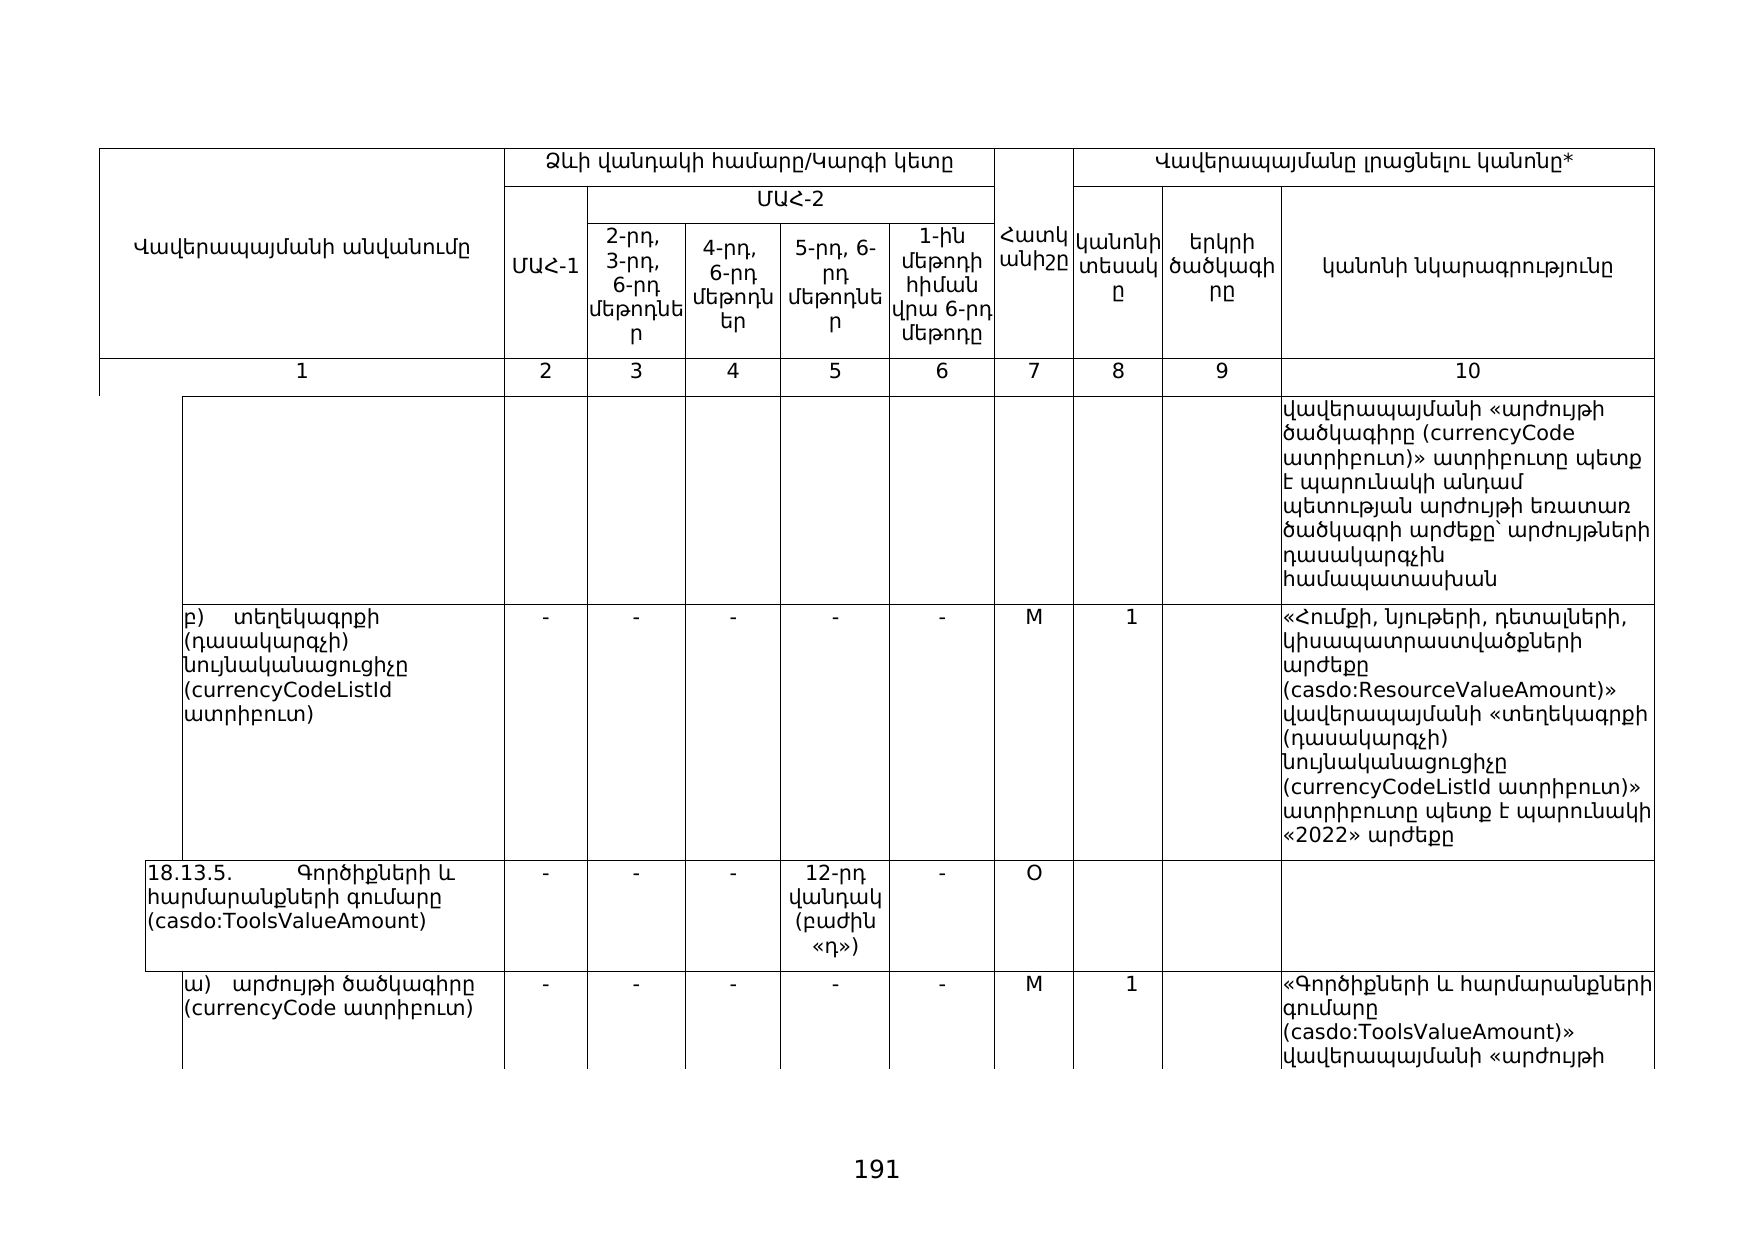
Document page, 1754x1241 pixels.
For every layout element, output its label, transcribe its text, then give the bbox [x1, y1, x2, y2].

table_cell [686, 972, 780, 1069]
table_cell 2 [505, 359, 587, 396]
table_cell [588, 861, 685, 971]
table_cell 4 [686, 359, 780, 396]
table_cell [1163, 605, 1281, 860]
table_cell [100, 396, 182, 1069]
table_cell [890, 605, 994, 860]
table_cell 5 [781, 359, 889, 396]
table_cell 1 [100, 359, 504, 396]
table_header Վավերապայմանի անվանումը [100, 149, 504, 358]
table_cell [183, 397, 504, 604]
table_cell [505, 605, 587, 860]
table_header Վավերապայմանը լրացնելու կանոնը* [1074, 149, 1654, 186]
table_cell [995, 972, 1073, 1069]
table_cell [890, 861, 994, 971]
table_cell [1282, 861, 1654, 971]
table_cell 3 [588, 359, 685, 396]
table_cell ՄԱՀ-1 [505, 187, 587, 358]
table_cell ՄԱՀ-2 [588, 187, 994, 223]
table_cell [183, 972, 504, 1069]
table_cell 8 [1074, 359, 1162, 396]
table_cell 4-րդ, 6-րդ մեթոդներ [686, 224, 780, 358]
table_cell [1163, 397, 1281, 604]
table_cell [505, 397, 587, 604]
table_cell կանոնի նկարագրությունը [1282, 187, 1654, 358]
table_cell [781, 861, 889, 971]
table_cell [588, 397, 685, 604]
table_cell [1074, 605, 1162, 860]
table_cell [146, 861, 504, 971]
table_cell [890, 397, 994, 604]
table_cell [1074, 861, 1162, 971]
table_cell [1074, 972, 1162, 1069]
table_cell երկրի ծածկագիրը [1163, 187, 1281, 358]
table_header Հատկանիշը [995, 149, 1073, 358]
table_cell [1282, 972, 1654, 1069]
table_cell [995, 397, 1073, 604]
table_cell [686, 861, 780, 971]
table_header Ձևի վանդակի համարը/Կարգի կետը [505, 149, 994, 186]
table_cell 7 [995, 359, 1073, 396]
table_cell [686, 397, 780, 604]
table_cell կանոնի տեսակը [1074, 187, 1162, 358]
table_cell 6 [890, 359, 994, 396]
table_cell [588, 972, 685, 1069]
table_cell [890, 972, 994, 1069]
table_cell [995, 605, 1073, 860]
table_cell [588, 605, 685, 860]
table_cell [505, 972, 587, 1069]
table_cell 10 [1282, 359, 1654, 396]
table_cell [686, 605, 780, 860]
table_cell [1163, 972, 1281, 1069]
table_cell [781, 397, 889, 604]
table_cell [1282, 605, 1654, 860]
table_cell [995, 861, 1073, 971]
table_cell 2-րդ, 3-րդ, 6-րդ մեթոդներ [588, 224, 685, 358]
table_cell 9 [1163, 359, 1281, 396]
table_cell 1-ին մեթոդի հիման վրա 6-րդ մեթոդը [890, 224, 994, 358]
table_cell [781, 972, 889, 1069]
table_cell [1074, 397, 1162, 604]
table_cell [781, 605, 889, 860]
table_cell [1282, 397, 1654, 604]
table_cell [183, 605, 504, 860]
table_cell 5-րդ, 6-րդ մեթոդներ [781, 224, 889, 358]
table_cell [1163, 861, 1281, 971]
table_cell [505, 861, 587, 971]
